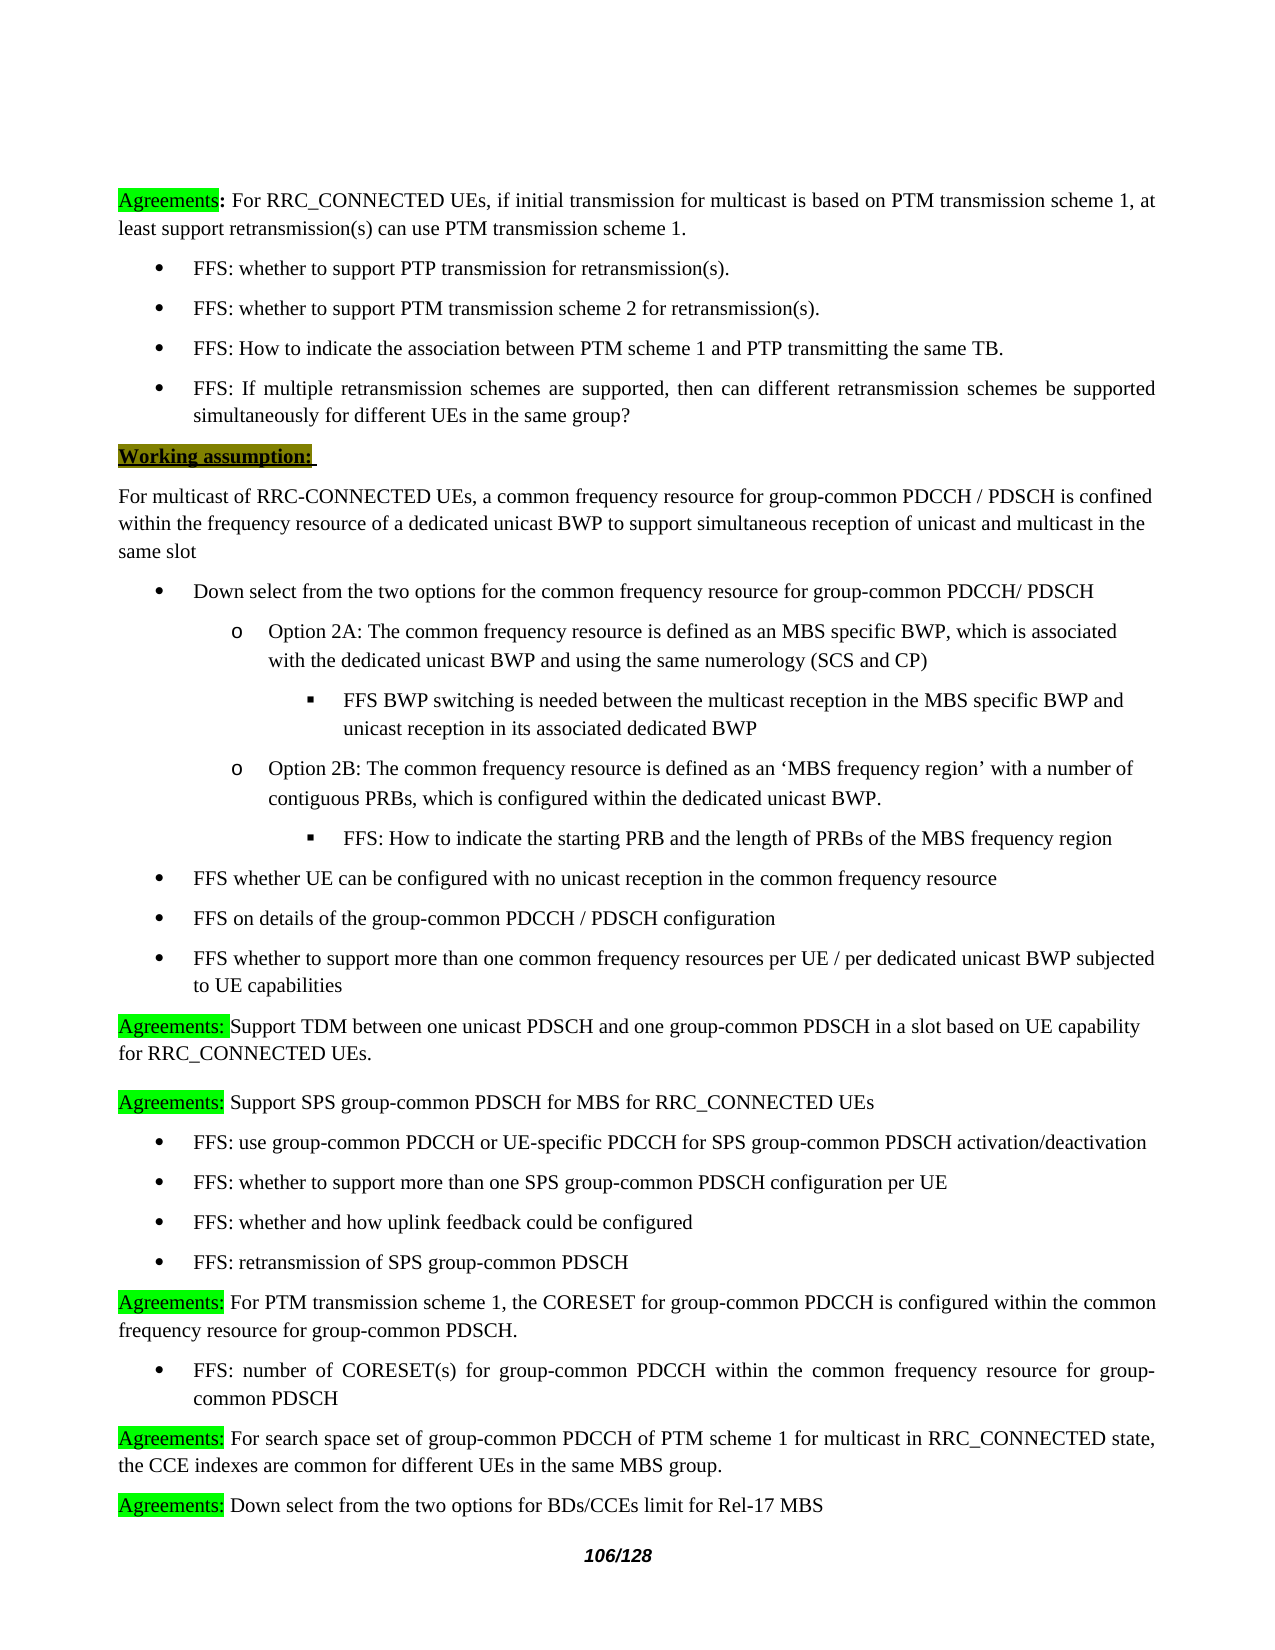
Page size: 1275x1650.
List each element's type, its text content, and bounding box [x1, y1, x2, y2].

list FFS: whether and how uplink feedback could be configured [156, 1210, 1157, 1234]
list FFS: use group-common PDCCH or UE-specific PDCCH for SPS group-common PDSCH activation/deactivation [156, 1130, 1157, 1154]
text Agreements: For PTM transmission scheme 1, the CORESET for group-common PDCCH is configured within the common frequency resource for group-common PDSCH. [118, 1290, 1157, 1342]
text Agreements: Support TDM between one unicast PDSCH and one group-common PDSCH in a slot based on UE capability for RRC_CONNECTED UEs. [118, 1013, 1157, 1065]
text Agreements: For RRC_CONNECTED UEs, if initial transmission for multicast is based on PTM transmission scheme 1, at least support retransmission(s) can use PTM transmission scheme 1. [118, 188, 1157, 239]
list FFS whether UE can be configured with no unicast reception in the common frequency resource [156, 866, 1157, 890]
list FFS on details of the group-common PDCCH / PDSCH configuration [156, 906, 1157, 930]
list FFS: whether to support PTM transmission scheme 2 for retransmission(s). [156, 296, 1157, 320]
list FFS: whether to support more than one SPS group-common PDSCH configuration per UE [156, 1170, 1157, 1194]
text Agreements: Support SPS group-common PDSCH for MBS for RRC_CONNECTED UEs [118, 1089, 1157, 1114]
text For multicast of RRC-CONNECTED UEs, a common frequency resource for group-common PDCCH / PDSCH is confined within the frequency resource of a dedicated unicast BWP to support simultaneous reception of unicast and multicast in the same slot [118, 484, 1157, 563]
list Option 2A: The common frequency resource is defined as an MBS specific BWP, which is associated with the dedicated unicast BWP and using the same numerology (SCS and CP) [231, 619, 1157, 672]
list Down select from the two options for the common frequency resource for group-common PDCCH/ PDSCH [156, 579, 1157, 603]
list FFS: number of CORESET(s) for group-common PDCCH within the common frequency resource for group-common PDSCH [156, 1358, 1157, 1409]
list FFS: retransmission of SPS group-common PDSCH [156, 1250, 1157, 1274]
list FFS: How to indicate the association between PTM scheme 1 and PTP transmitting the same TB. [156, 336, 1157, 360]
list FFS: If multiple retransmission schemes are supported, then can different retransmission schemes be supported simultaneously for different UEs in the same group? [156, 376, 1157, 427]
text Working assumption: [118, 443, 1157, 468]
text Agreements: For search space set of group-common PDCCH of PTM scheme 1 for multicast in RRC_CONNECTED state, the CCE indexes are common for different UEs in the same MBS group. [118, 1426, 1157, 1477]
list FFS: How to indicate the starting PRB and the length of PRBs of the MBS frequency region [306, 826, 1157, 849]
list FFS BWP switching is needed between the multicast reception in the MBS specific BWP and unicast reception in its associated dedicated BWP [306, 688, 1157, 740]
text Agreements: Down select from the two options for BDs/CCEs limit for Rel-17 MBS [224, 1493, 1157, 1517]
list Option 2B: The common frequency resource is defined as an ‘MBS frequency region’ with a number of contiguous PRBs, which is configured within the dedicated unicast BWP. [231, 756, 1157, 809]
list FFS: whether to support PTP transmission for retransmission(s). [156, 256, 1157, 279]
list FFS whether to support more than one common frequency resources per UE / per dedicated unicast BWP subjected to UE capabilities [156, 946, 1157, 997]
